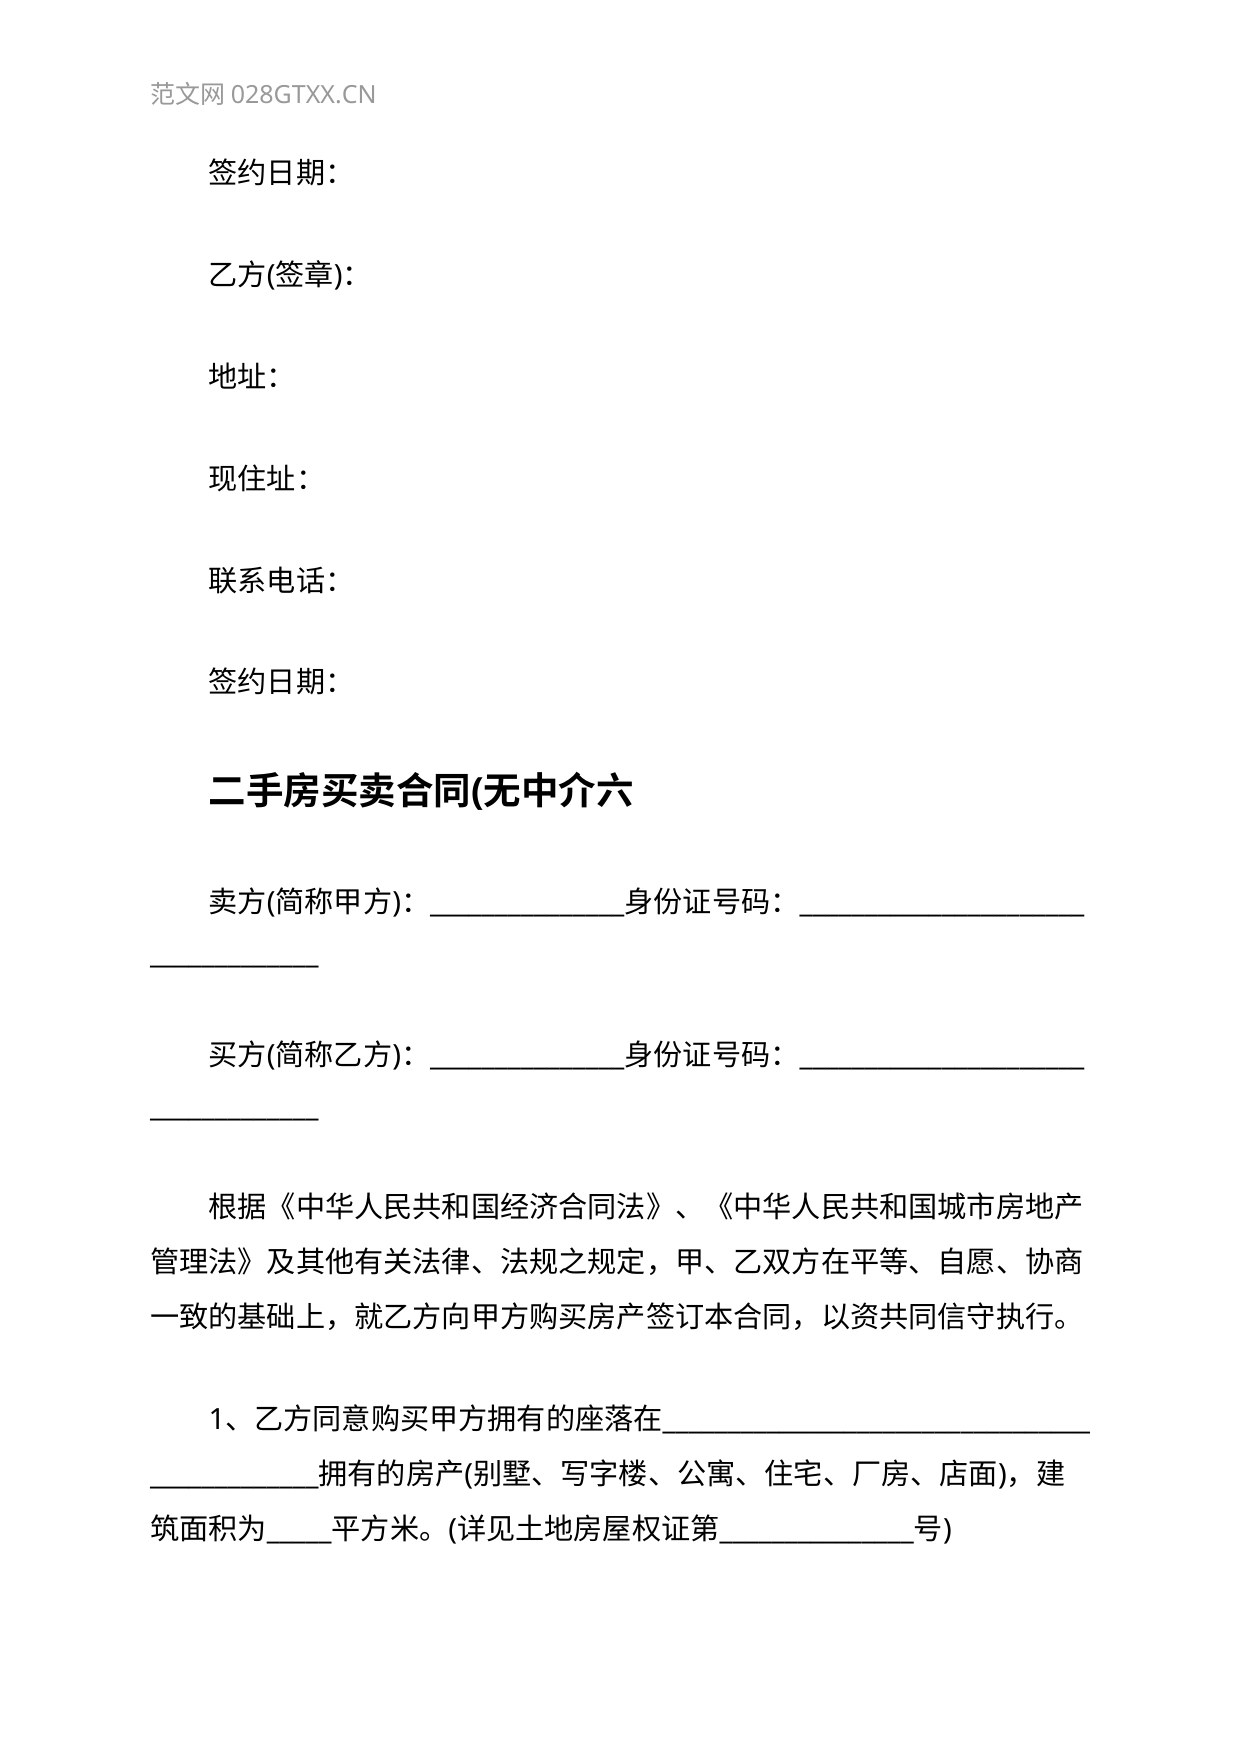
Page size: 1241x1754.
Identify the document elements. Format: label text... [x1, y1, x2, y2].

text 根据《中华人民共和国经济合同法》、《中华人民共和国城市房地产管理法》及其他有关法律、法规之规定，甲、乙双方在平等、自愿、协商一致的基础上，就乙方向甲方购买房产签订本合同，以资共同信守执行。 [150, 1184, 1090, 1336]
text 买方(简称乙方)：_______________身份证号码：___________________________________ [150, 1031, 1090, 1125]
text 1、乙方同意购买甲方拥有的座落在______________________________________________拥有的房产(别墅、写字楼、公寓、住宅、厂房、店面)，建筑面积为_____平方米。(详见土地房屋权证第_______________号) [150, 1395, 1090, 1548]
text 地址： [150, 354, 1090, 396]
text 联系电话： [150, 557, 1090, 599]
text 二手房买卖合同(无中介六 [150, 761, 1090, 815]
text 签约日期： [150, 150, 1090, 192]
text 卖方(简称甲方)：_______________身份证号码：___________________________________ [150, 878, 1090, 972]
text 乙方(签章)： [150, 252, 1090, 294]
text 签约日期： [150, 659, 1090, 701]
text 现住址： [150, 456, 1090, 498]
